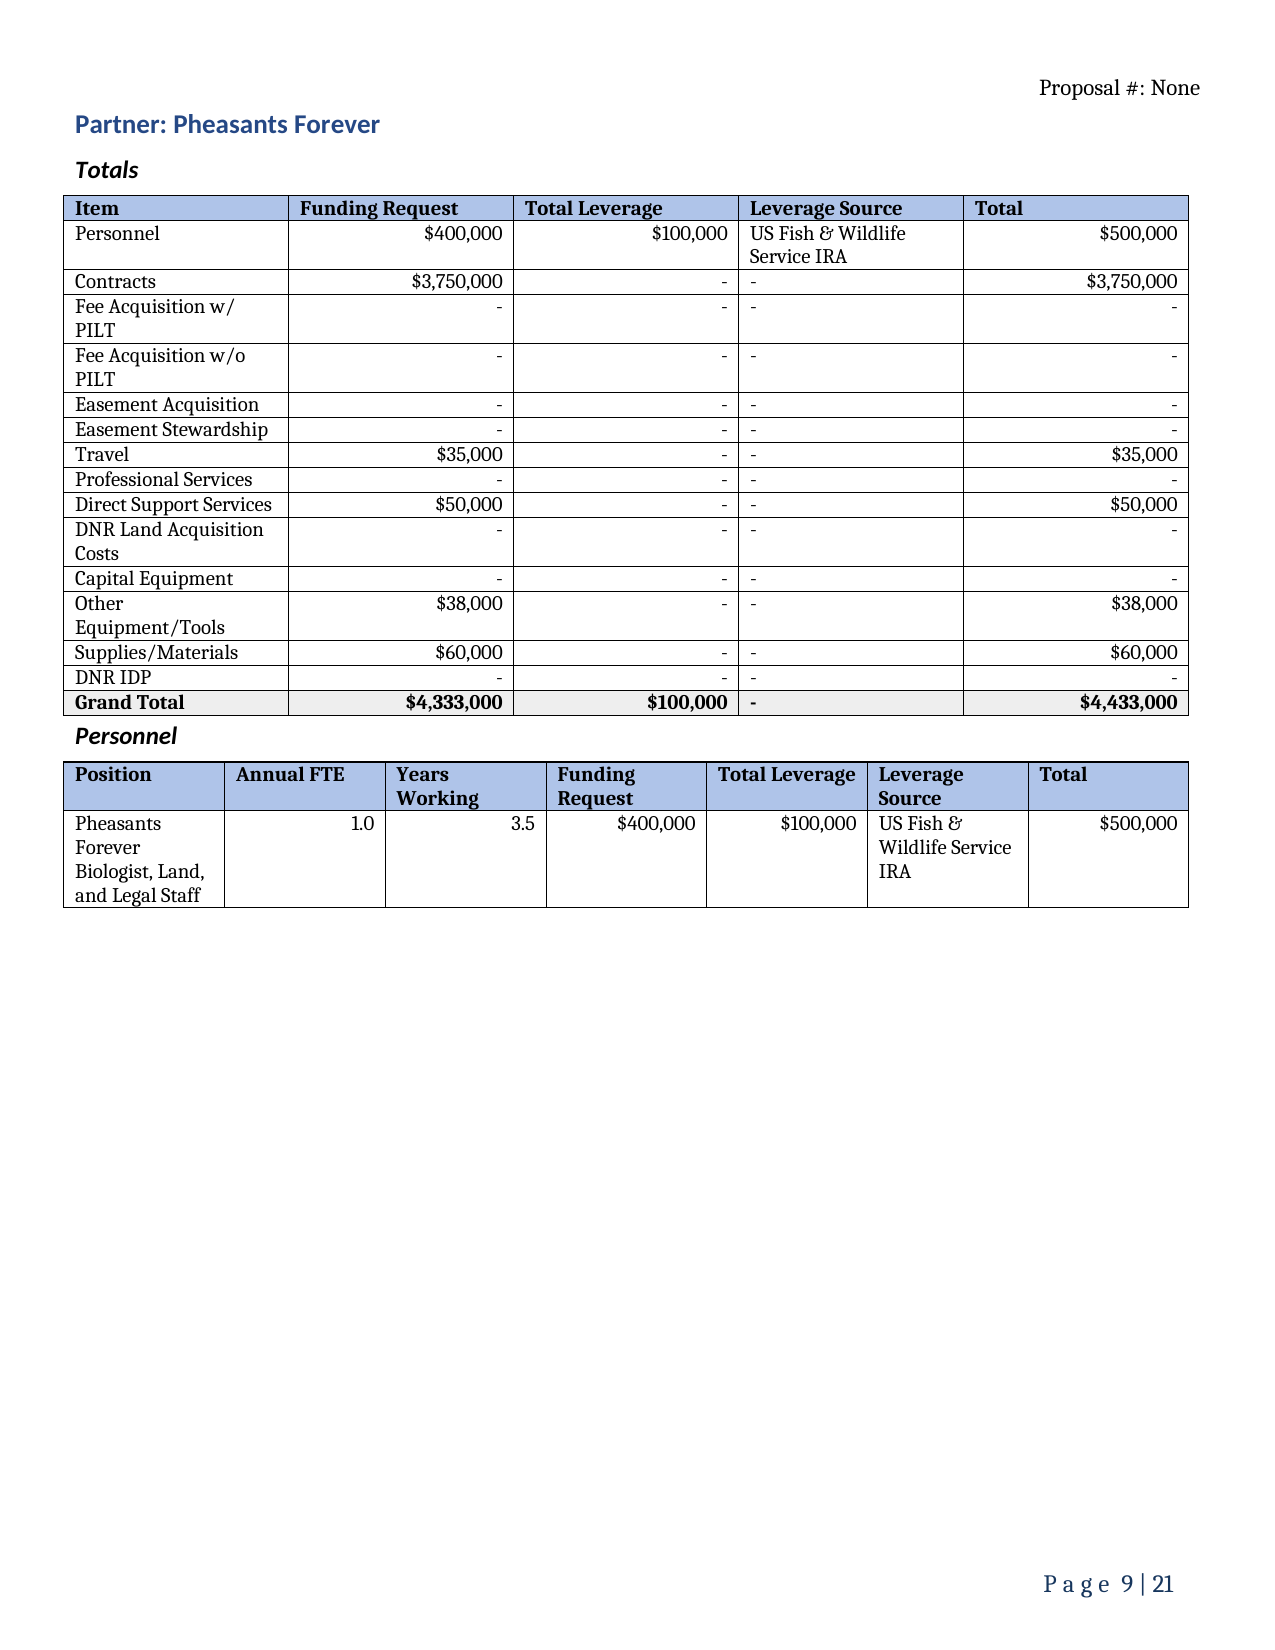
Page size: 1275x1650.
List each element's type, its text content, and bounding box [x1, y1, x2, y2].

table_cell $4,433,000 [964, 691, 1188, 715]
table_cell $500,000 [964, 221, 1188, 269]
table_cell - [739, 518, 963, 566]
table_cell - [739, 393, 963, 417]
table_header Position [64, 763, 224, 810]
table_cell - [289, 567, 513, 591]
table_cell - [514, 518, 738, 566]
table_cell $500,000 [1029, 811, 1188, 907]
table_cell - [739, 295, 963, 343]
table_cell - [289, 295, 513, 343]
table_cell - [289, 393, 513, 417]
table_cell $400,000 [547, 811, 706, 907]
table_cell - [739, 344, 963, 392]
subtitle Partner: Pheasants Forever [75, 108, 1200, 141]
table_cell DNR Land Acquisition Costs [64, 518, 288, 566]
table_cell Pheasants Forever Biologist, Land, and Legal Staff [64, 811, 224, 907]
table_cell $50,000 [964, 493, 1188, 517]
table_header Leverage Source [868, 763, 1028, 810]
table_cell - [289, 666, 513, 690]
table_cell $50,000 [289, 493, 513, 517]
table_cell $38,000 [964, 592, 1188, 640]
table_cell - [514, 418, 738, 442]
table_cell 3.5 [386, 811, 546, 907]
table_cell $3,750,000 [964, 270, 1188, 294]
table_cell - [739, 493, 963, 517]
table_cell - [739, 641, 963, 665]
table_header Item [64, 196, 288, 220]
table_cell Contracts [64, 270, 288, 294]
table_cell $100,000 [514, 221, 738, 269]
table_cell - [964, 567, 1188, 591]
table_cell Easement Stewardship [64, 418, 288, 442]
table_header Annual FTE [225, 763, 385, 810]
table_cell - [514, 567, 738, 591]
table_header Total [964, 196, 1188, 220]
table_cell - [514, 666, 738, 690]
table_cell - [964, 518, 1188, 566]
table_cell - [514, 493, 738, 517]
table_cell - [514, 641, 738, 665]
table_cell $100,000 [707, 811, 867, 907]
table_cell $60,000 [964, 641, 1188, 665]
table_cell - [739, 691, 963, 715]
table_cell Direct Support Services [64, 493, 288, 517]
table_cell - [289, 468, 513, 492]
table_cell 1.0 [225, 811, 385, 907]
table_cell - [739, 592, 963, 640]
table_cell $60,000 [289, 641, 513, 665]
table_cell - [514, 592, 738, 640]
table_cell - [964, 393, 1188, 417]
table_cell $35,000 [964, 443, 1188, 467]
table_cell - [289, 418, 513, 442]
table_cell - [964, 295, 1188, 343]
table_cell Capital Equipment [64, 567, 288, 591]
table_cell Supplies/Materials [64, 641, 288, 665]
table_cell - [514, 344, 738, 392]
table_cell - [964, 666, 1188, 690]
table_header Total Leverage [707, 763, 867, 810]
table_cell Other Equipment/Tools [64, 592, 288, 640]
table_cell Grand Total [64, 691, 288, 715]
table_header Years Working [386, 763, 546, 810]
table_cell - [964, 468, 1188, 492]
table_cell $100,000 [514, 691, 738, 715]
table_cell Fee Acquisition w/ PILT [64, 295, 288, 343]
table_cell Easement Acquisition [64, 393, 288, 417]
table_cell - [964, 418, 1188, 442]
subtitle Totals [75, 154, 1200, 184]
table_cell Fee Acquisition w/o PILT [64, 344, 288, 392]
table_cell $400,000 [289, 221, 513, 269]
table_cell $38,000 [289, 592, 513, 640]
table_cell - [514, 443, 738, 467]
table_cell - [739, 468, 963, 492]
table_cell - [514, 270, 738, 294]
table_cell DNR IDP [64, 666, 288, 690]
table_header Leverage Source [739, 196, 963, 220]
table_cell - [739, 418, 963, 442]
table_cell - [739, 567, 963, 591]
table_cell $3,750,000 [289, 270, 513, 294]
table_cell - [289, 518, 513, 566]
table_cell Personnel [64, 221, 288, 269]
table_cell - [514, 295, 738, 343]
table_header Total Leverage [514, 196, 738, 220]
table_cell US Fish & Wildlife Service IRA [739, 221, 963, 269]
table_cell - [739, 666, 963, 690]
table_cell US Fish & Wildlife Service IRA [868, 811, 1028, 907]
table_cell $4,333,000 [289, 691, 513, 715]
table_header Funding Request [547, 763, 706, 810]
table_cell - [739, 270, 963, 294]
table_header Funding Request [289, 196, 513, 220]
table_header Total [1029, 763, 1188, 810]
subtitle Personnel [75, 720, 1200, 751]
table_cell Travel [64, 443, 288, 467]
table_cell - [514, 393, 738, 417]
table_cell - [964, 344, 1188, 392]
table_cell Professional Services [64, 468, 288, 492]
table_cell $35,000 [289, 443, 513, 467]
table_cell - [289, 344, 513, 392]
table_cell - [739, 443, 963, 467]
table_cell - [514, 468, 738, 492]
